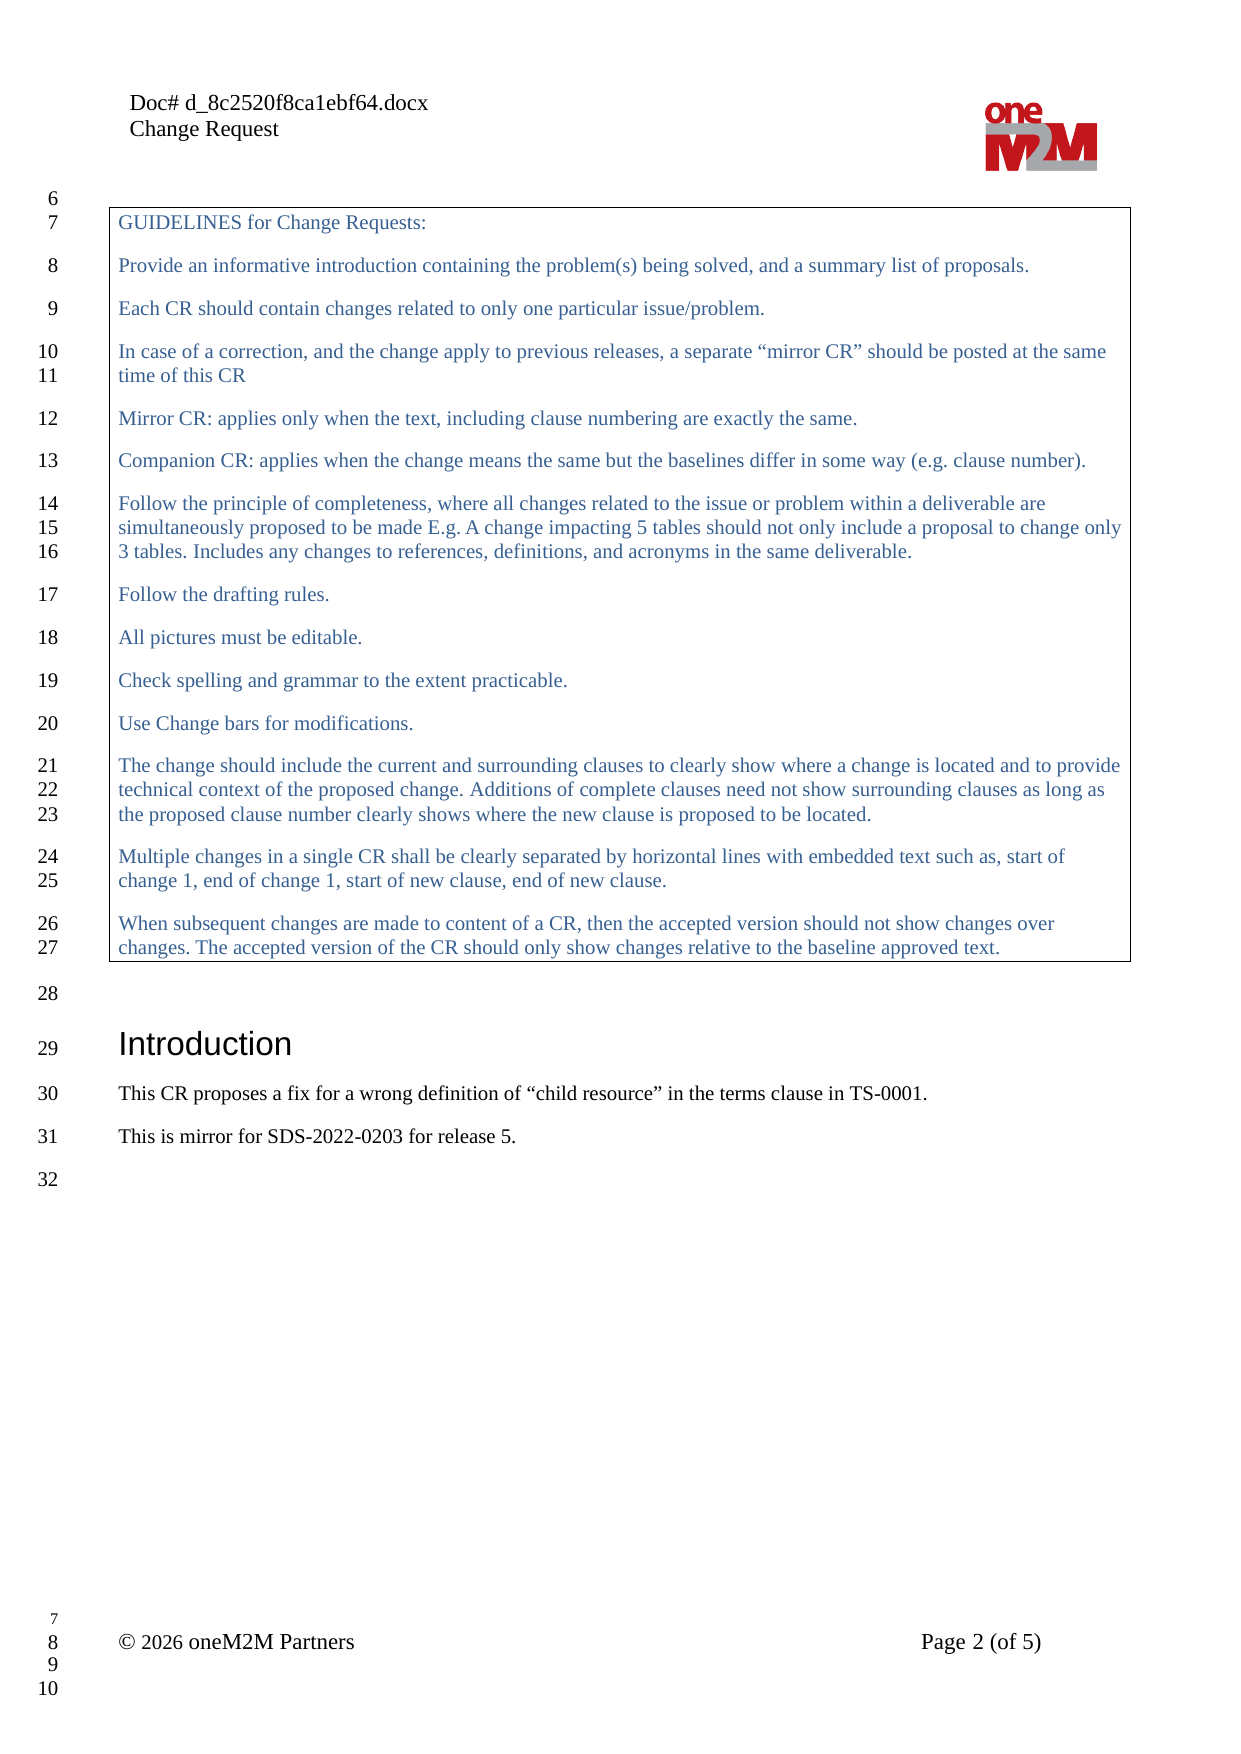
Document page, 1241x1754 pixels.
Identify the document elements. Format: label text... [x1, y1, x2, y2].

text Follow the drafting rules. [110, 579, 1130, 606]
text Use Change bars for modifications. [110, 707, 1130, 734]
text Follow the principle of completeness, where all changes related to the issue or problem within a deliverable are simultaneously proposed to be made E.g. A change impacting 5 tables should not only include a proposal to change only 3 tables. Includes any changes to references, definitions, and acronyms in the same deliverable. [110, 488, 1130, 563]
text This CR proposes a fix for a wrong definition of “child resource” in the terms clause in TS-0001. [118, 1081, 1122, 1105]
text Multiple changes in a single CR shall be clearly separated by horizontal lines with embedded text such as, start of change 1, end of change 1, start of new clause, end of new clause. [110, 841, 1130, 892]
text Check spelling and grammar to the extent practicable. [110, 664, 1130, 692]
text Companion CR: applies when the change means the same but the baselines differ in some way (e.g. clause number). [110, 445, 1130, 472]
text All pictures must be editable. [110, 622, 1130, 649]
text In case of a correction, and the change apply to previous releases, a separate “mirror CR” should be posted at the same time of this CR [110, 336, 1130, 387]
text Mirror CR: applies only when the text, including clause numbering are exactly the same. [110, 402, 1130, 429]
picture [971, 88, 1111, 186]
text When subsequent changes are made to content of a CR, then the accepted version should not show changes over changes. The accepted version of the CR should only show changes relative to the baseline approved text. [110, 908, 1130, 961]
text This is mirror for SDS-2022-0203 for release 5. [118, 1124, 1122, 1148]
text The change should include the current and surrounding clauses to clearly show where a change is located and to provide technical context of the proposed change. Additions of complete clauses need not show surrounding clauses as long as the proposed clause number clearly shows where the new clause is proposed to be located. [110, 750, 1130, 826]
text Provide an informative introduction containing the problem(s) being solved, and a summary list of proposals. [110, 250, 1130, 277]
text Each CR should contain changes related to only one particular issue/problem. [110, 293, 1130, 320]
text GUIDELINES for Change Requests: [110, 208, 1130, 234]
text Introduction [118, 1024, 1122, 1062]
